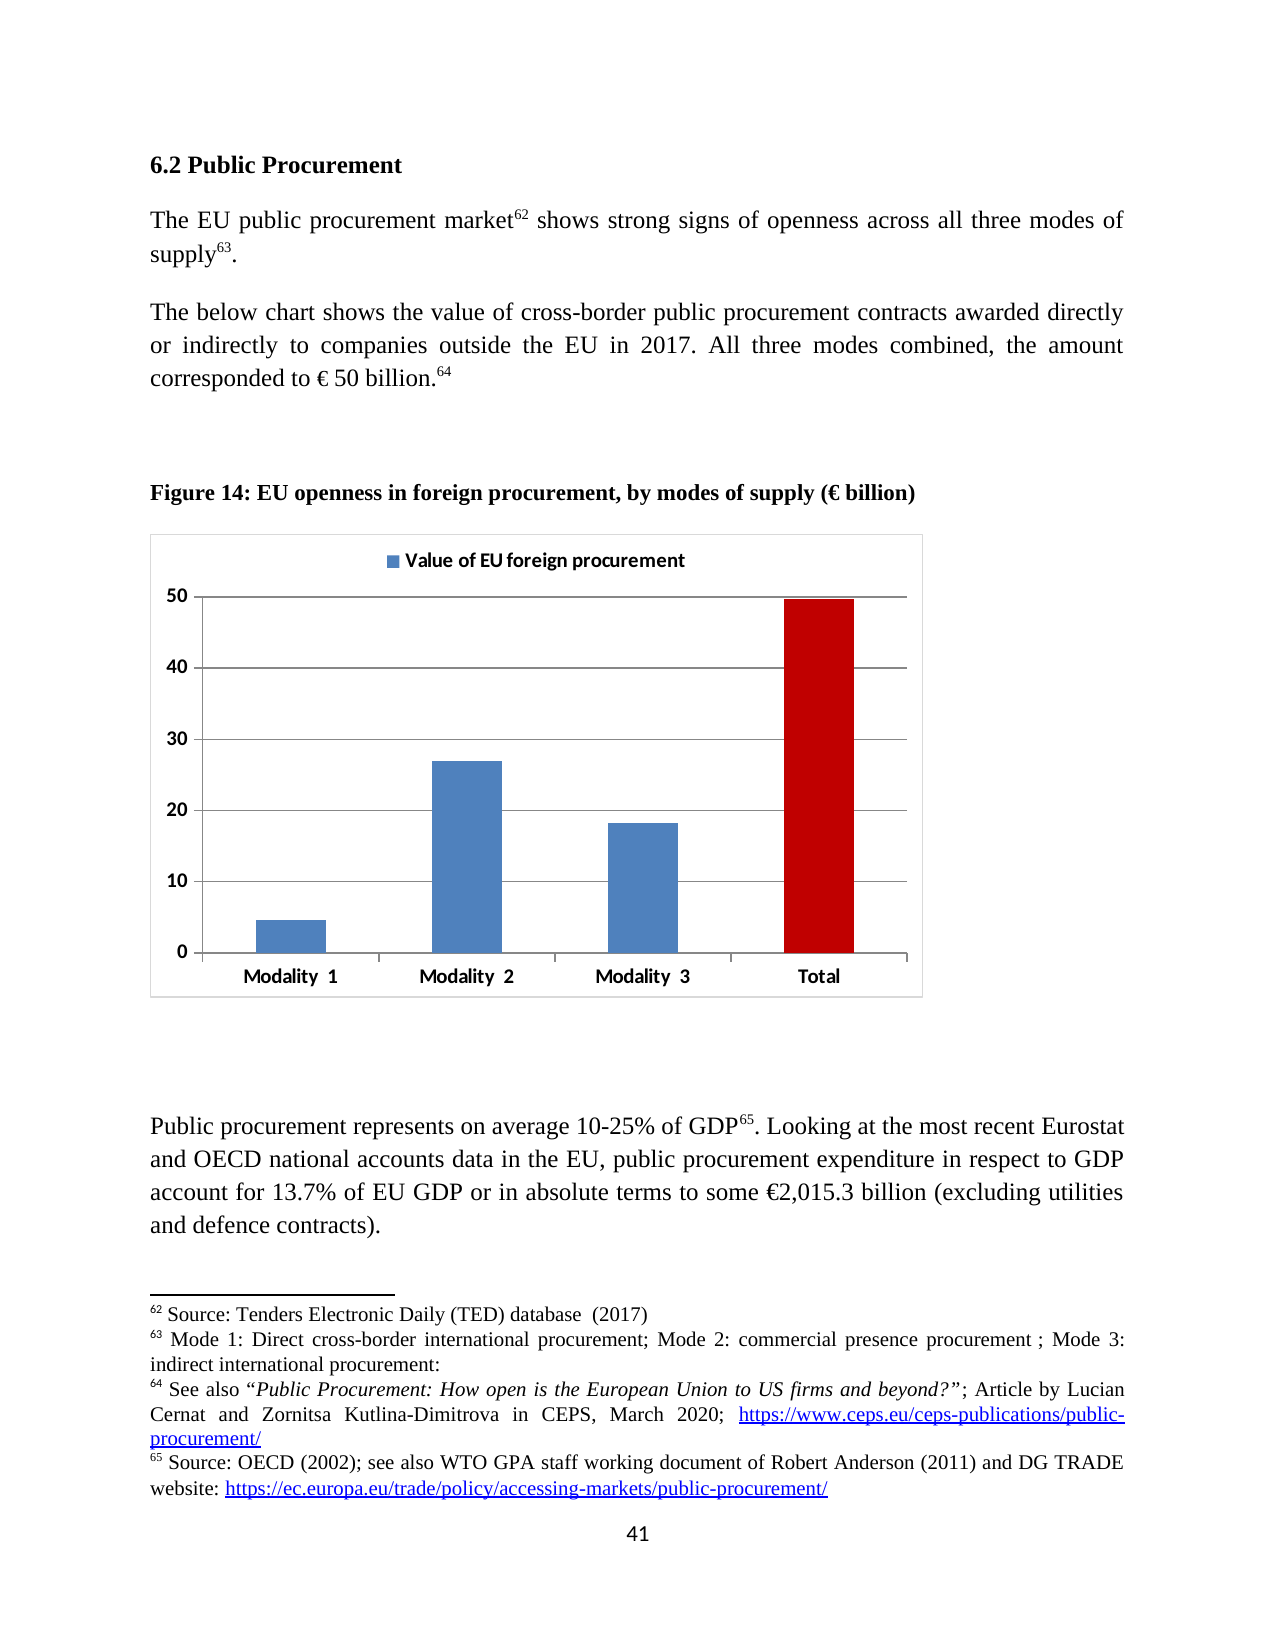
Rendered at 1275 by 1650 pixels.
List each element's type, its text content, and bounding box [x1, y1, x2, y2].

text The EU public procurement market shows strong signs of openness across all three modes of supply. [150, 206, 1125, 267]
text Figure 14: EU openness in foreign procurement, by modes of supply (€ billion) [150, 479, 1125, 505]
text The below chart shows the value of cross-border public procurement contracts awarded directly or indirectly to companies outside the EU in 2017. All three modes combined, the amount corresponded to € 50 billion. [150, 297, 1125, 391]
text Public procurement represents on average 10-25% of GDP. Looking at the most recent Eurostat and OECD national accounts data in the EU, public procurement expenditure in respect to GDP account for 13.7% of EU GDP or in absolute terms to some €2,015.3 billion (excluding utilities and defence contracts). [150, 1111, 1125, 1239]
subtitle 6.2 Public Procurement [150, 150, 1125, 179]
